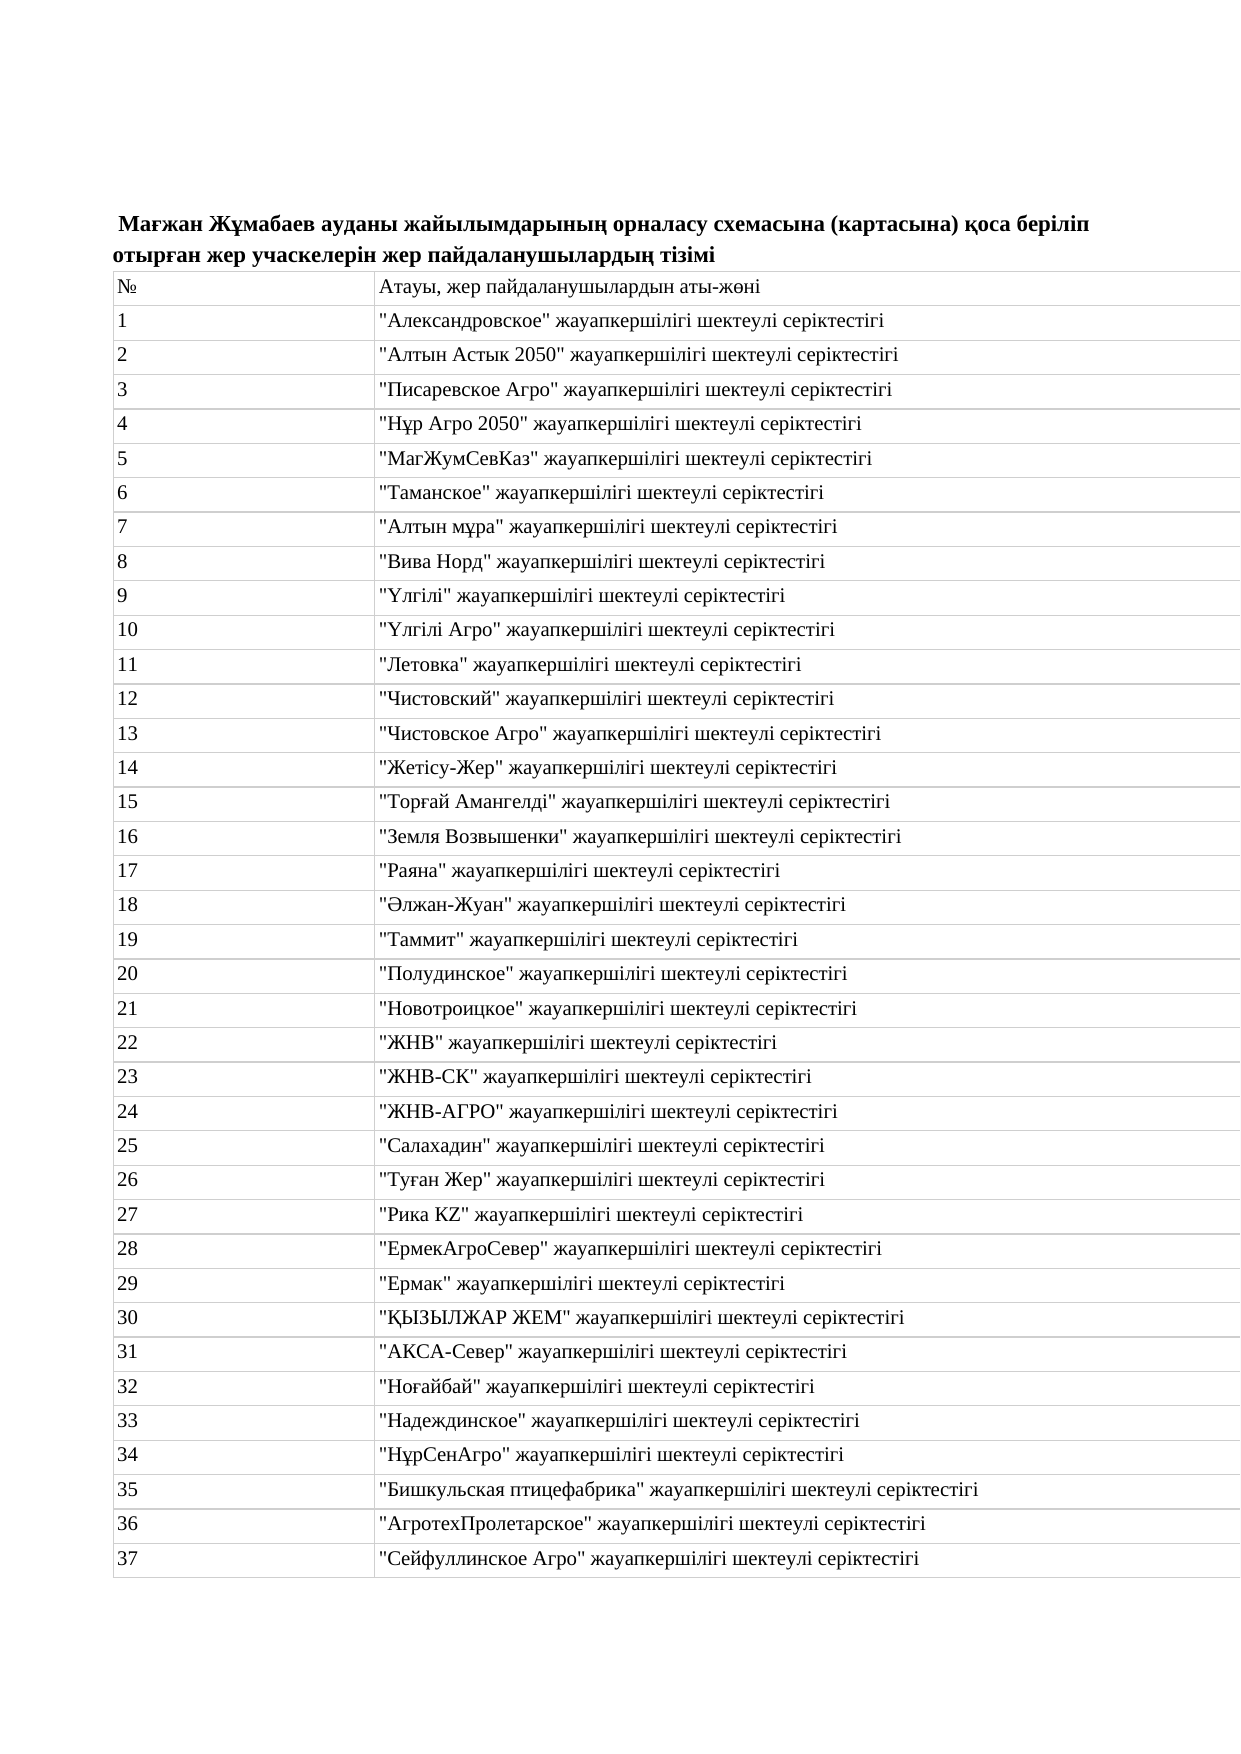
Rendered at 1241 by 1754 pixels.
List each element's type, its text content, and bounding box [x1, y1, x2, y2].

table_cell "Чистовское Агро" жауапкершілігі шектеулі серіктестігі [375, 719, 1240, 752]
table_cell 35 [114, 1475, 374, 1508]
table_cell "Таммит" жауапкершілігі шектеулі серіктестігі [375, 925, 1240, 958]
table_cell 13 [114, 719, 374, 752]
table_cell "Үлгілі" жауапкершілігі шектеулі серіктестігі [375, 581, 1240, 614]
table_cell "Раяна" жауапкершілігі шектеулі серіктестігі [375, 856, 1240, 889]
table_cell "Алтын мұра" жауапкершілігі шектеулі серіктестігі [375, 513, 1240, 546]
table_cell 14 [114, 753, 374, 786]
table_cell 7 [114, 513, 374, 546]
table_cell "ЖНВ" жауапкершілігі шектеулі серіктестігі [375, 1028, 1240, 1061]
table_cell "Полудинское" жауапкершілігі шектеулі серіктестігі [375, 960, 1240, 993]
table_cell 20 [114, 960, 374, 993]
table_cell "Новотроицкое" жауапкершілігі шектеулі серіктестігі [375, 994, 1240, 1027]
table_cell 17 [114, 856, 374, 889]
table_header Атауы, жер пайдаланушылардын аты-жөні [375, 272, 1240, 305]
table_cell 18 [114, 891, 374, 924]
table_cell "Бишкульская птицефабрика" жауапкершілігі шектеулі серіктестігі [375, 1475, 1240, 1508]
table_cell 1 [114, 306, 374, 339]
table_cell "Алтын Астык 2050" жауапкершілігі шектеулі серіктестігі [375, 341, 1240, 374]
table_cell 32 [114, 1372, 374, 1405]
table_cell 8 [114, 547, 374, 580]
table_cell 28 [114, 1235, 374, 1268]
table_cell "Писаревское Агро" жауапкершілігі шектеулі серіктестігі [375, 375, 1240, 408]
table_cell "Жетісу-Жер" жауапкершілігі шектеулі серіктестігі [375, 753, 1240, 786]
table_cell 24 [114, 1097, 374, 1130]
table_cell 34 [114, 1441, 374, 1474]
table_cell "Чистовский" жауапкершілігі шектеулі серіктестігі [375, 685, 1240, 718]
table_cell 10 [114, 616, 374, 649]
table_cell "Туған Жер" жауапкершілігі шектеулі серіктестігі [375, 1166, 1240, 1199]
table_cell 11 [114, 650, 374, 683]
table_cell "Салахадин" жауапкершілігі шектеулі серіктестігі [375, 1131, 1240, 1164]
table_cell 6 [114, 478, 374, 511]
table_cell 22 [114, 1028, 374, 1061]
table_cell 29 [114, 1269, 374, 1302]
table_cell 30 [114, 1303, 374, 1336]
table_cell "Әлжан-Жуан" жауапкершілігі шектеулі серіктестігі [375, 891, 1240, 924]
table_cell 25 [114, 1131, 374, 1164]
table_cell 37 [114, 1544, 374, 1577]
table_cell "Үлгілі Агро" жауапкершілігі шектеулі серіктестігі [375, 616, 1240, 649]
table_cell 9 [114, 581, 374, 614]
table_cell 36 [114, 1510, 374, 1543]
table_cell "МагЖумСевКаз" жауапкершілігі шектеулі серіктестігі [375, 444, 1240, 477]
table_cell 2 [114, 341, 374, 374]
table_cell "Вива Норд" жауапкершілігі шектеулі серіктестігі [375, 547, 1240, 580]
table_cell "Ноғайбай" жауапкершілігі шектеулі серіктестігі [375, 1372, 1240, 1405]
table_cell 15 [114, 788, 374, 821]
table_cell 27 [114, 1200, 374, 1233]
text Мағжан Жұмабаев ауданы жайылымдарының орналасу схемасына (картасына) қоса беріліп отырған жер учаскелерін жер пайдаланушылардың тізімі [112, 210, 1128, 267]
table_cell "Надеждинское" жауапкершілігі шектеулі серіктестігі [375, 1406, 1240, 1439]
table_cell "ЖНВ-АГРО" жауапкершілігі шектеулі серіктестігі [375, 1097, 1240, 1130]
table_cell "Земля Возвышенки" жауапкершілігі шектеулі серіктестігі [375, 822, 1240, 855]
table_cell 16 [114, 822, 374, 855]
table_cell 21 [114, 994, 374, 1027]
table_cell "АгротехПролетарское" жауапкершілігі шектеулі серіктестігі [375, 1510, 1240, 1543]
table_cell "ЖНВ-СК" жауапкершілігі шектеулі серіктестігі [375, 1063, 1240, 1096]
table_cell "АКСА-Север" жауапкершілігі шектеулі серіктестігі [375, 1338, 1240, 1371]
table_cell 4 [114, 410, 374, 443]
table_header № [114, 272, 374, 305]
table_cell "Торғай Амангелді" жауапкершілігі шектеулі серіктестігі [375, 788, 1240, 821]
table_cell "Нұр Агро 2050" жауапкершілігі шектеулі серіктестігі [375, 410, 1240, 443]
table_cell 5 [114, 444, 374, 477]
table_cell 33 [114, 1406, 374, 1439]
table_cell "Сейфуллинское Агро" жауапкершілігі шектеулі серіктестігі [375, 1544, 1240, 1577]
table_cell 26 [114, 1166, 374, 1199]
table_cell "ЕрмекАгроСевер" жауапкершілігі шектеулі серіктестігі [375, 1235, 1240, 1268]
table_cell 3 [114, 375, 374, 408]
table_cell 23 [114, 1063, 374, 1096]
table_cell 12 [114, 685, 374, 718]
table_cell 19 [114, 925, 374, 958]
table_cell "Таманское" жауапкершілігі шектеулі серіктестігі [375, 478, 1240, 511]
table_cell "Ермак" жауапкершілігі шектеулі серіктестігі [375, 1269, 1240, 1302]
table_cell "Летовка" жауапкершілігі шектеулі серіктестігі [375, 650, 1240, 683]
table_cell "НұрСенАгро" жауапкершілігі шектеулі серіктестігі [375, 1441, 1240, 1474]
table_cell 31 [114, 1338, 374, 1371]
table_cell "Рика КZ" жауапкершілігі шектеулі серіктестігі [375, 1200, 1240, 1233]
table_cell "Александровское" жауапкершілігі шектеулі серіктестігі [375, 306, 1240, 339]
table_cell "ҚЫЗЫЛЖАР ЖЕМ" жауапкершілігі шектеулі серіктестігі [375, 1303, 1240, 1336]
